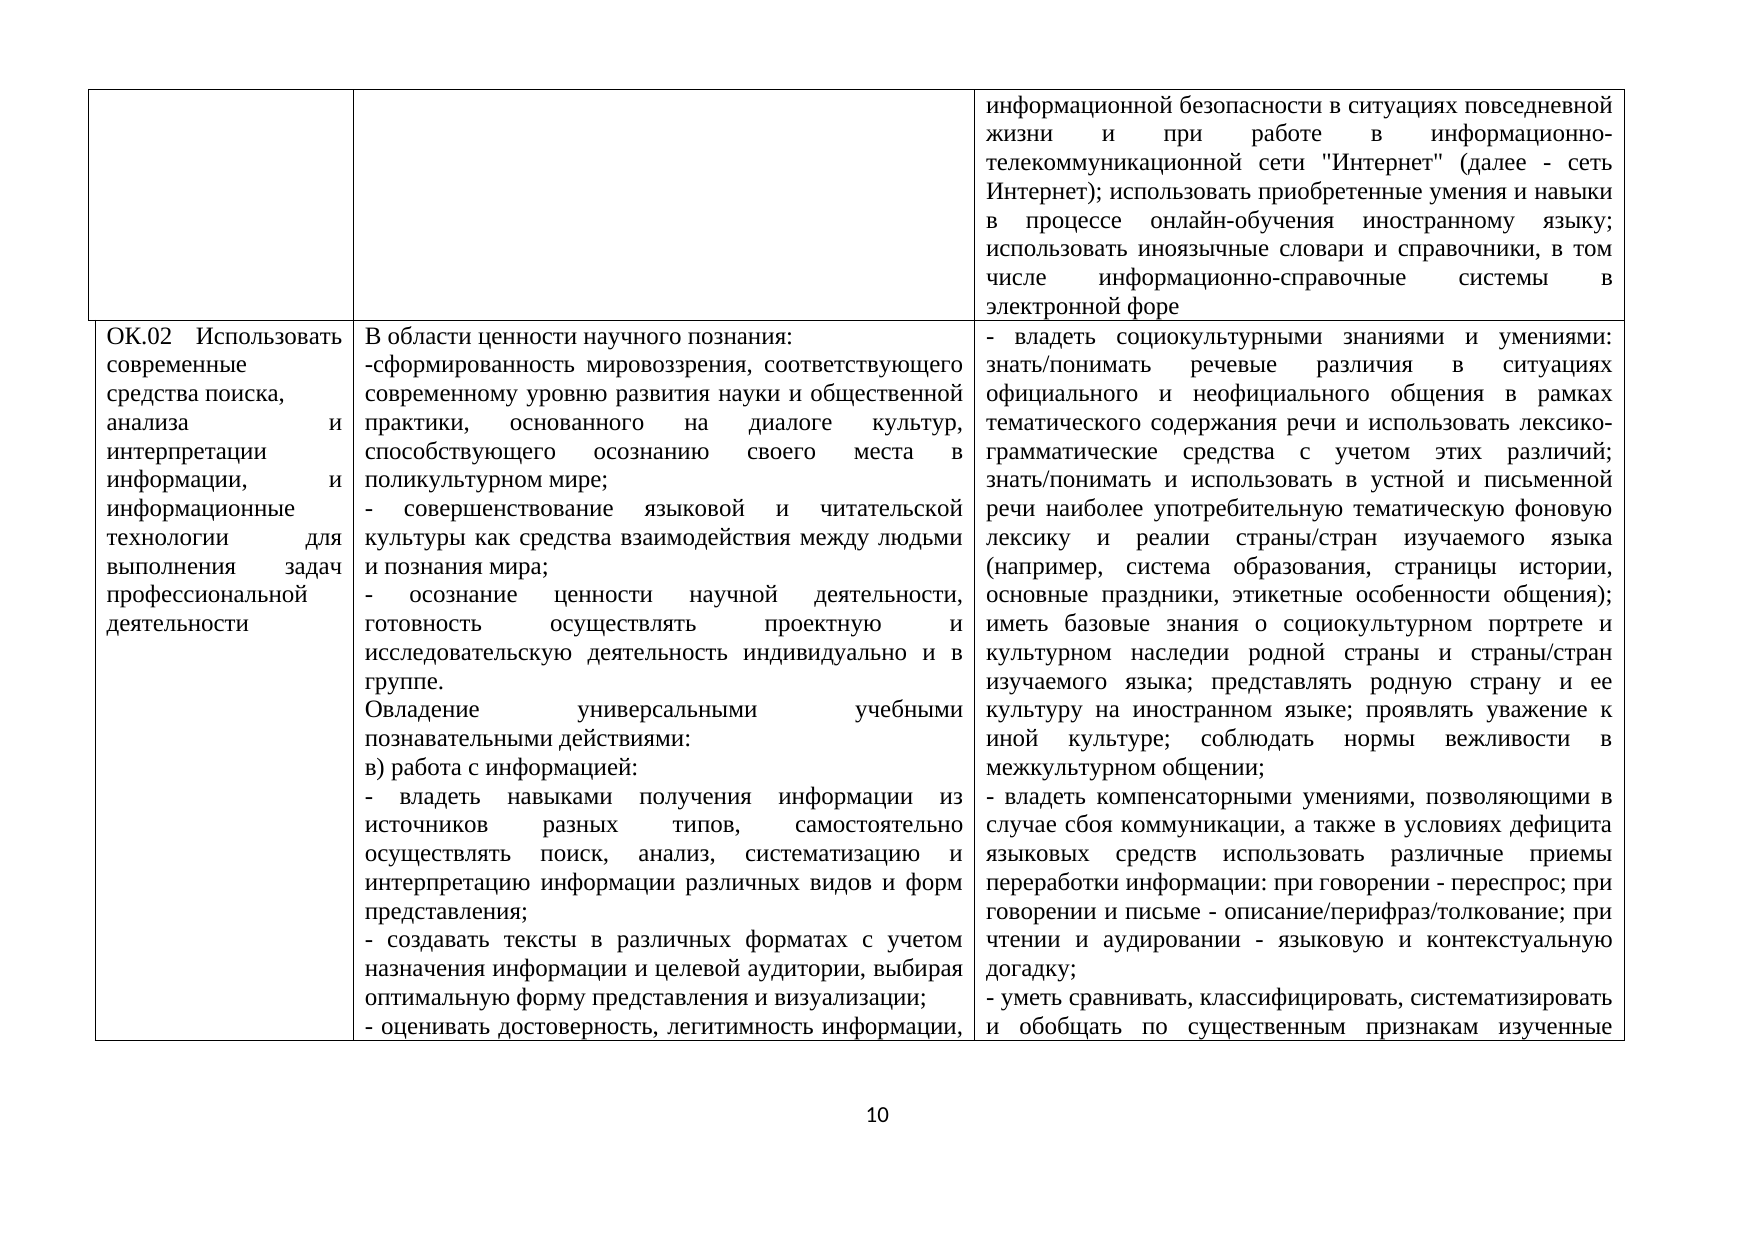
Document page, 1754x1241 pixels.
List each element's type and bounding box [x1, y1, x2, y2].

table_cell [96, 321, 353, 1039]
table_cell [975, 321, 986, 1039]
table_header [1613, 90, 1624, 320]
table_cell [354, 321, 974, 1039]
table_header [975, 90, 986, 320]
table_header [89, 90, 353, 320]
table_header [354, 90, 974, 320]
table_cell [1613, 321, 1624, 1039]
